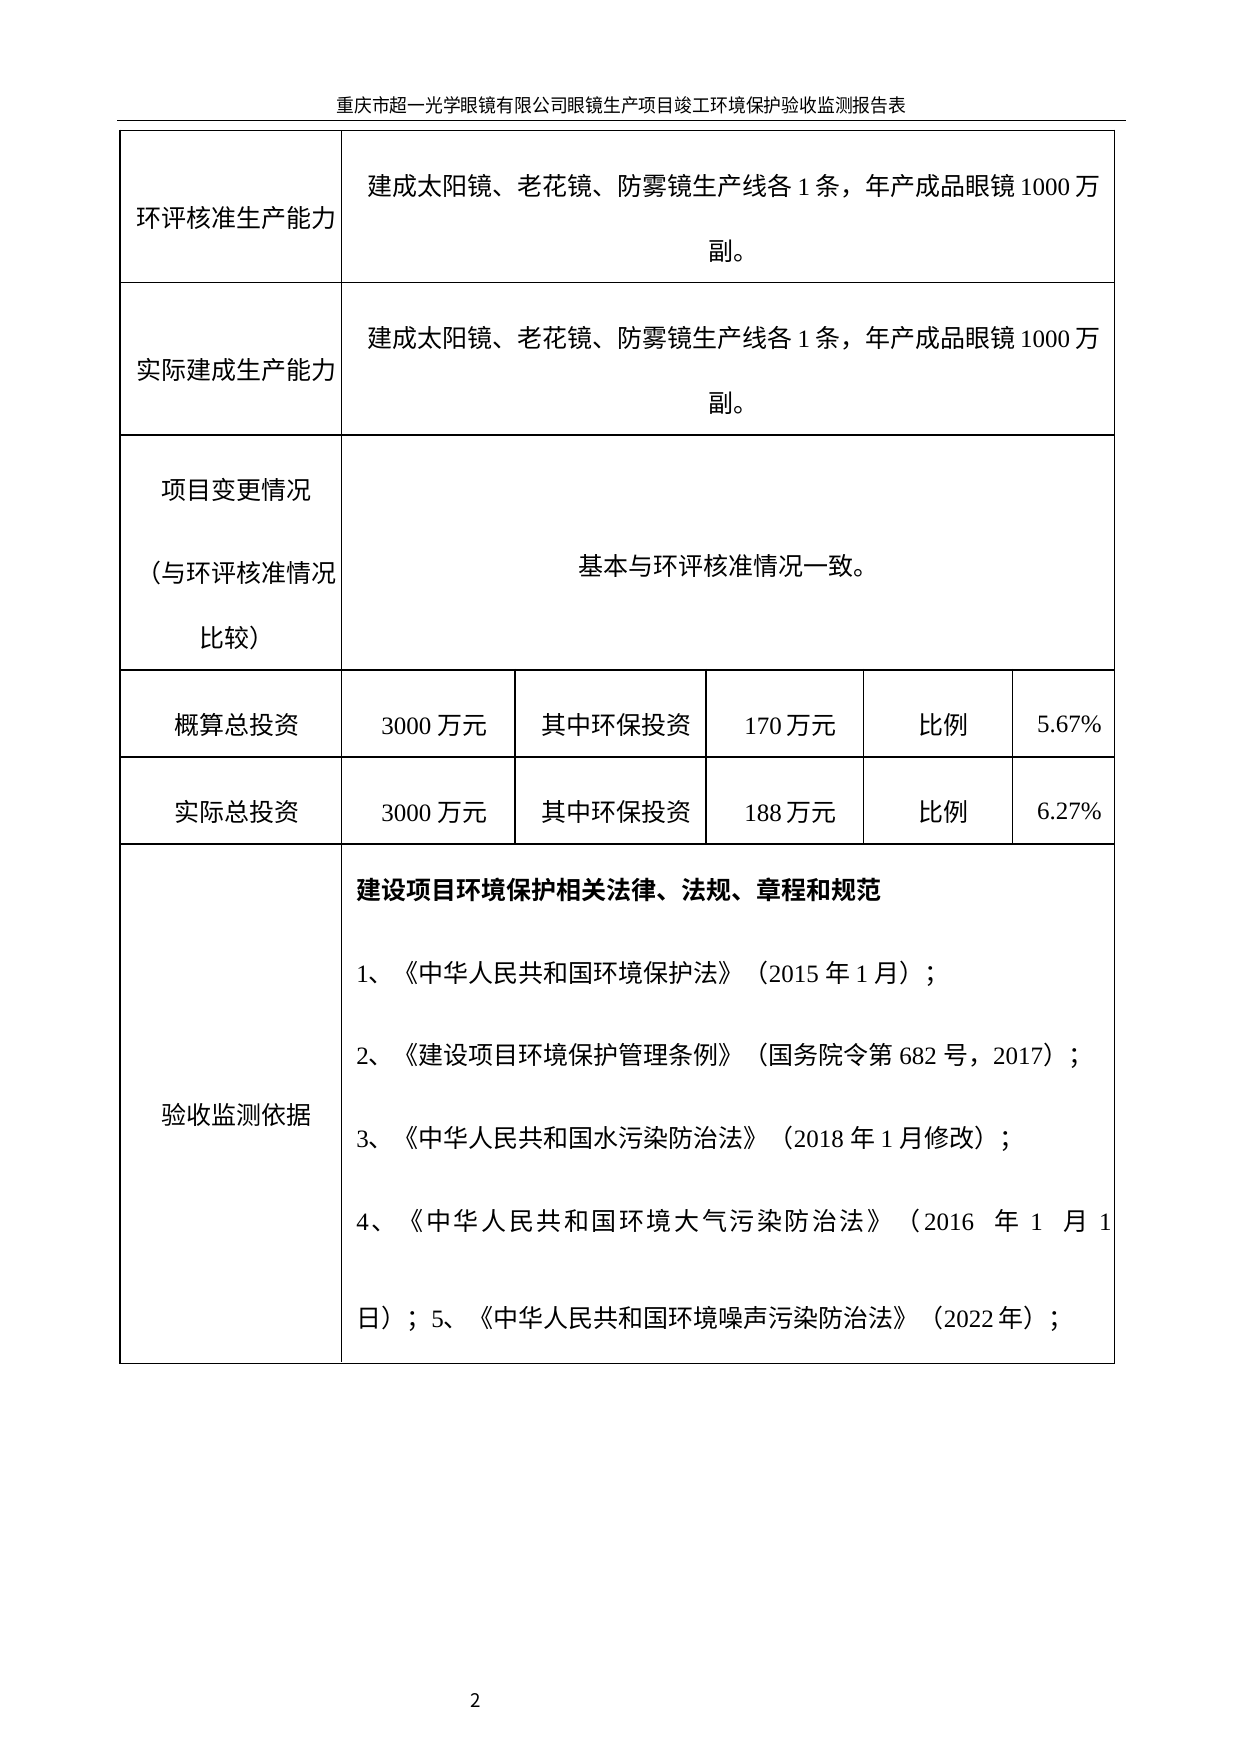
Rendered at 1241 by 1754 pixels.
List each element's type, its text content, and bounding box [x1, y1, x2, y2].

table_cell 项目变更情况 （与环评核准情况比较） [121, 436, 341, 669]
table_cell 188万元 [707, 758, 863, 843]
table_cell 6.27% [1013, 758, 1114, 843]
table_cell 比例 [864, 758, 1012, 843]
table_cell 环评核准生产能力 [121, 131, 341, 282]
table_cell 建设项目环境保护相关法律、法规、章程和规范 1、《中华人民共和国环境保护法》（2015 年 1 月）； 2、《建设项目环境保护管理条例》（国务院令第 682 号，2017）； 3、《中华人民共和国水污染防治法》（2018 年 1 月修改）； 4、《中华人民共和国环境大气污染防治法》（2016 年 1 月 1 日）；5、《中华人民共和国环境噪声污染防治法》（2022年）； [342, 845, 1114, 1362]
table_cell 170万元 [707, 671, 863, 756]
table_cell 实际建成生产能力 [121, 283, 341, 434]
table_cell 建成太阳镜、老花镜、防雾镜生产线各1条，年产成品眼镜1000万副。 [342, 131, 1114, 282]
table_cell 5.67% [1013, 671, 1114, 756]
table_cell 实际总投资 [121, 758, 341, 843]
table_cell 比例 [864, 671, 1012, 756]
table_cell 其中环保投资 [516, 671, 705, 756]
table_cell 3000 万元 [342, 758, 514, 843]
table_cell 3000 万元 [342, 671, 514, 756]
table_cell 概算总投资 [121, 671, 341, 756]
table_cell 建成太阳镜、老花镜、防雾镜生产线各1条，年产成品眼镜1000万副。 [342, 283, 1114, 434]
table_cell 验收监测依据 [121, 845, 341, 1362]
table_cell 基本与环评核准情况一致。 [342, 436, 1114, 669]
table_cell 其中环保投资 [516, 758, 705, 843]
